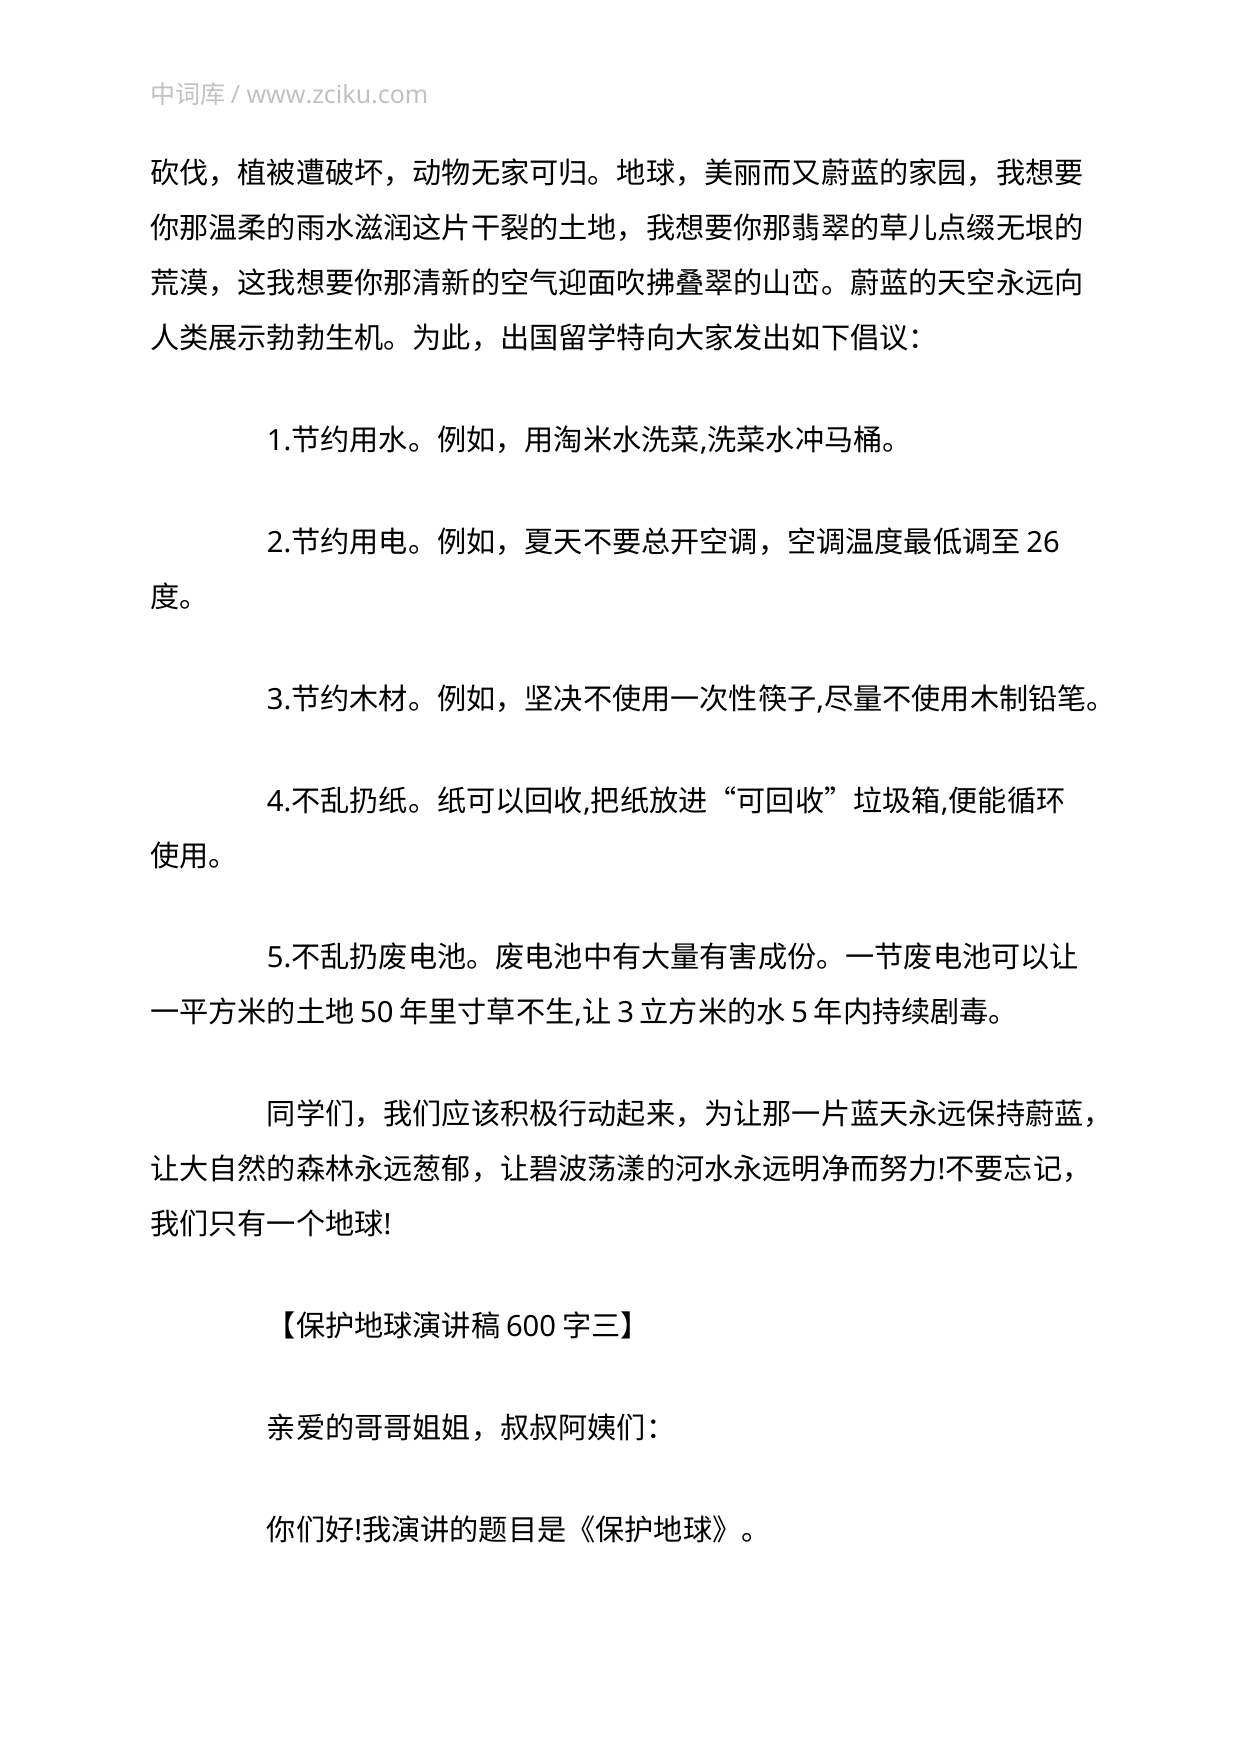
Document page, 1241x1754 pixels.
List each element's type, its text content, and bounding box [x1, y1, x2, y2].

text 你们好!我演讲的题目是《保护地球》。 [150, 1507, 1090, 1549]
text 同学们，我们应该积极行动起来，为让那一片蓝天永远保持蔚蓝，让大自然的森林永远葱郁，让碧波荡漾的河水永远明净而努力!不要忘记，我们只有一个地球! [150, 1091, 1090, 1243]
text 4.不乱扔纸。纸可以回收,把纸放进“可回收”垃圾箱,便能循环使用。 [150, 777, 1090, 874]
text 5.不乱扔废电池。废电池中有大量有害成份。一节废电池可以让一平方米的土地50年里寸草不生,让3立方米的水5年内持续剧毒。 [150, 934, 1090, 1031]
text 1.节约用水。例如，用淘米水洗菜,洗菜水冲马桶。 [150, 416, 1090, 459]
text 2.节约用电。例如，夏天不要总开空调，空调温度最低调至26度。 [150, 518, 1090, 616]
text 【保护地球演讲稿600字三】 [150, 1303, 1090, 1345]
text 亲爱的哥哥姐姐，叔叔阿姨们： [150, 1405, 1090, 1447]
text 3.节约木材。例如，坚决不使用一次性筷子,尽量不使用木制铅笔。 [150, 675, 1090, 718]
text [150, 150, 1090, 357]
